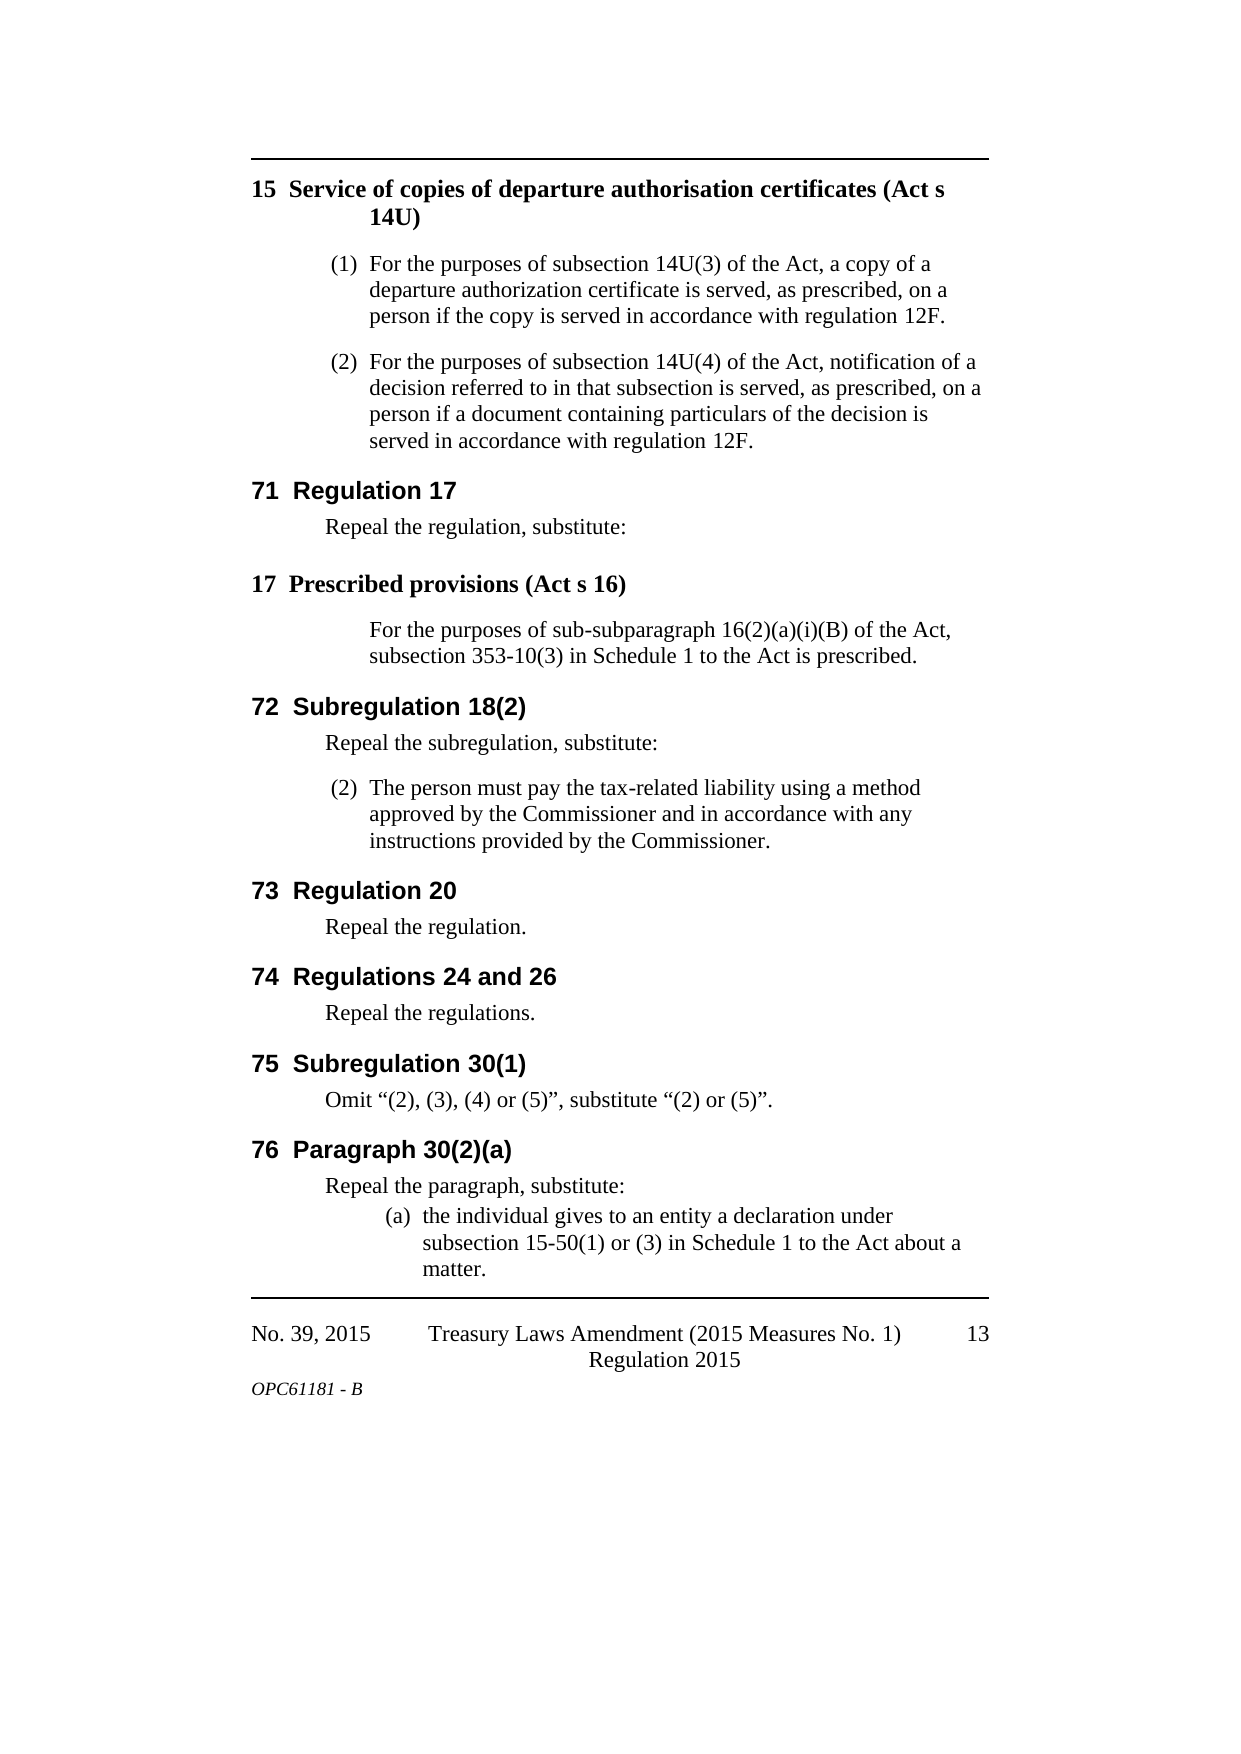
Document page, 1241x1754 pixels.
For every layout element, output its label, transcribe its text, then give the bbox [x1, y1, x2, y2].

text 72 Subregulation 18(2) [251, 692, 989, 721]
text (a) the individual gives to an entity a declaration under subsection 15-50(1) or (3) in Schedule 1 to the Act about a matter. [251, 1203, 989, 1282]
text 75 Subregulation 30(1) [251, 1049, 989, 1077]
text 73 Regulation 20 [251, 876, 989, 905]
text (2) For the purposes of subsection 14U(4) of the Act, notification of a decision referred to in that subsection is served, as prescribed, on a person if a document containing particulars of the decision is served in accordance with regulation 12F. [251, 348, 989, 453]
text (1) For the purposes of subsection 14U(3) of the Act, a copy of a departure authorization certificate is served, as prescribed, on a person if the copy is served in accordance with regulation 12F. [251, 250, 989, 329]
text Repeal the subregulation, substitute: [325, 729, 989, 755]
text Repeal the regulations. [325, 999, 989, 1026]
text (2) The person must pay the tax-related liability using a method approved by the Commissioner and in accordance with any instructions provided by the Commissioner. [251, 774, 989, 853]
text 76 Paragraph 30(2)(a) [251, 1135, 989, 1164]
text 71 Regulation 17 [251, 476, 989, 505]
text Repeal the regulation. [325, 913, 989, 939]
text For the purposes of sub-subparagraph 16(2)(a)(i)(B) of the Act, subsection 353-10(3) in Schedule 1 to the Act is prescribed. [251, 616, 989, 669]
text Omit “(2), (3), (4) or (5)”, substitute “(2) or (5)”. [325, 1086, 989, 1112]
text Repeal the regulation, substitute: [325, 513, 989, 539]
text 15 Service of copies of departure authorisation certificates (Act s 14U) [251, 174, 989, 231]
text Repeal the paragraph, substitute: [325, 1172, 989, 1198]
text 17 Prescribed provisions (Act s 16) [251, 569, 989, 597]
text 74 Regulations 24 and 26 [251, 962, 989, 991]
